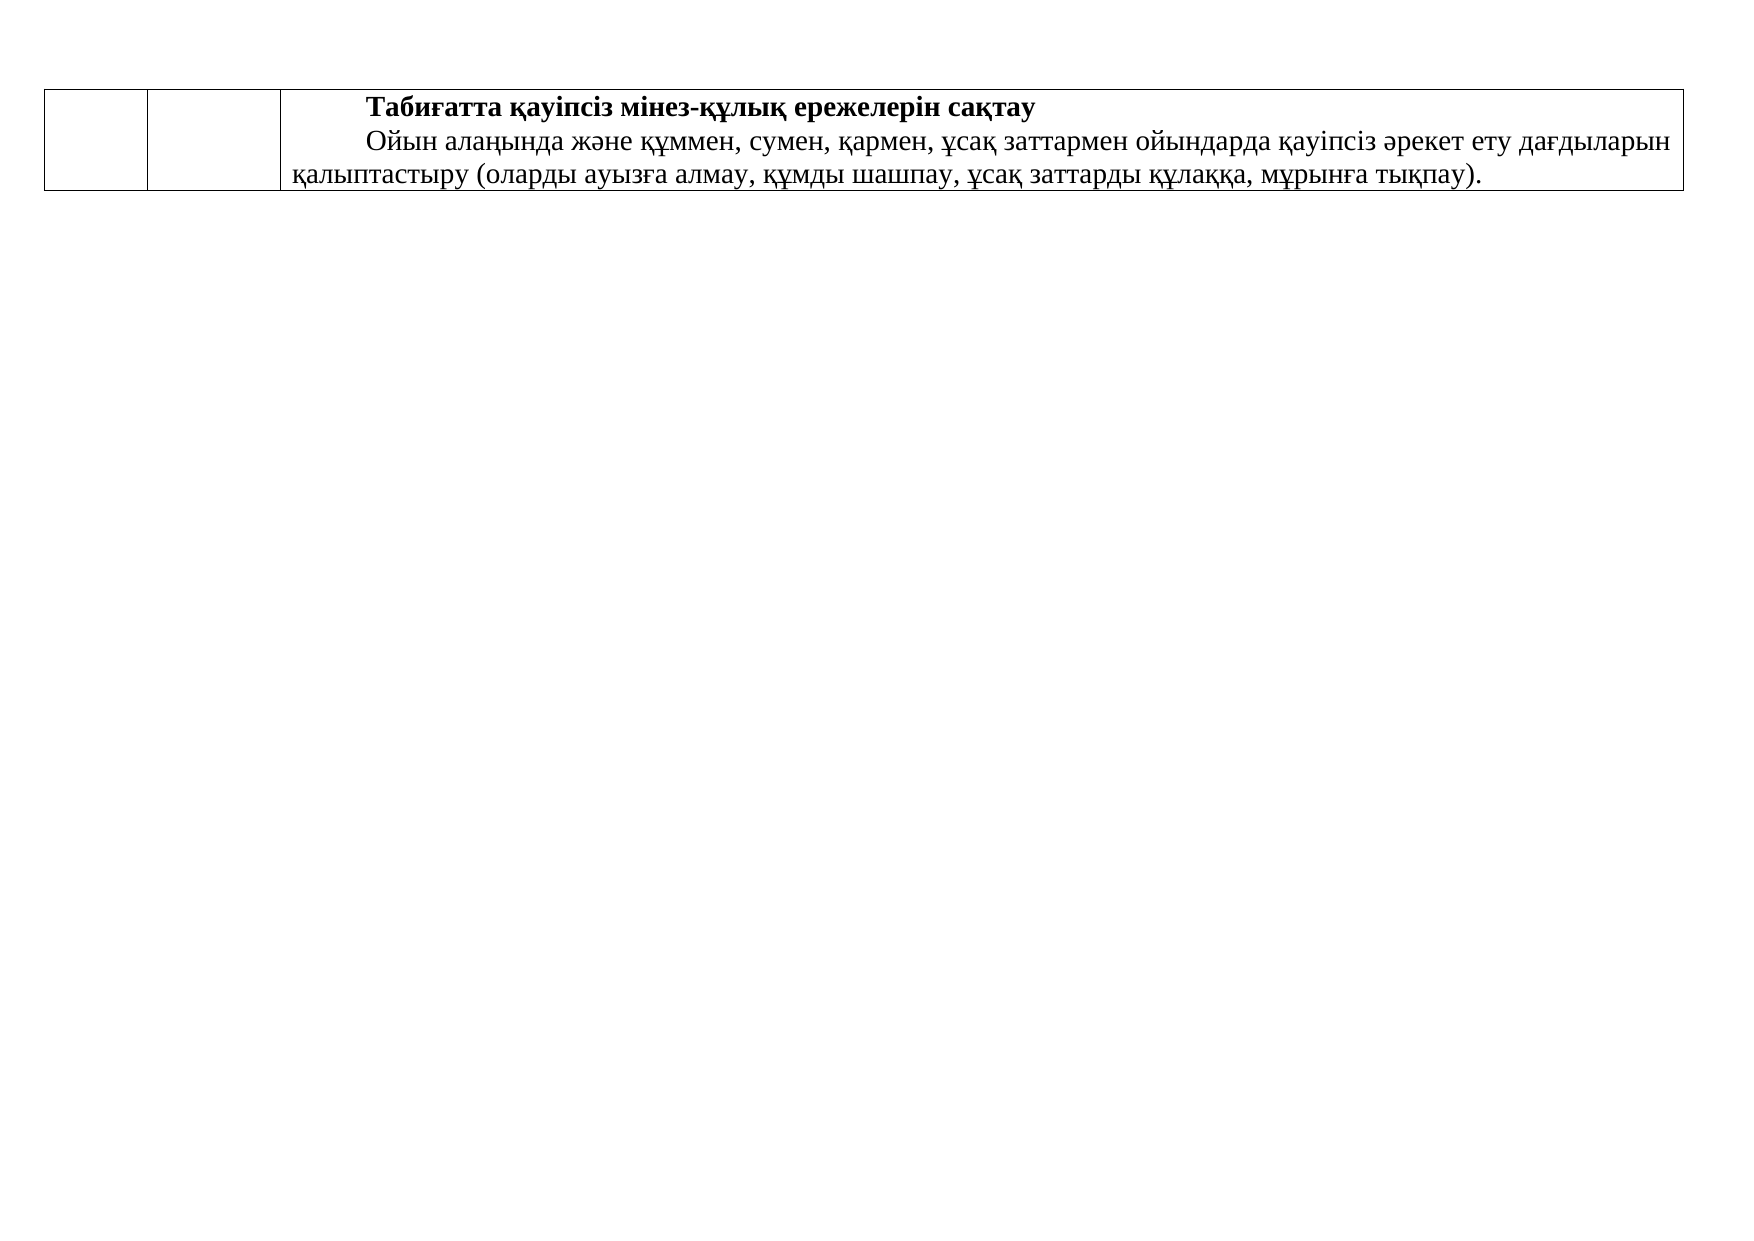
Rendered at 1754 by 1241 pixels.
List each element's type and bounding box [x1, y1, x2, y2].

table_cell [281, 90, 1683, 190]
table_cell [148, 90, 280, 190]
